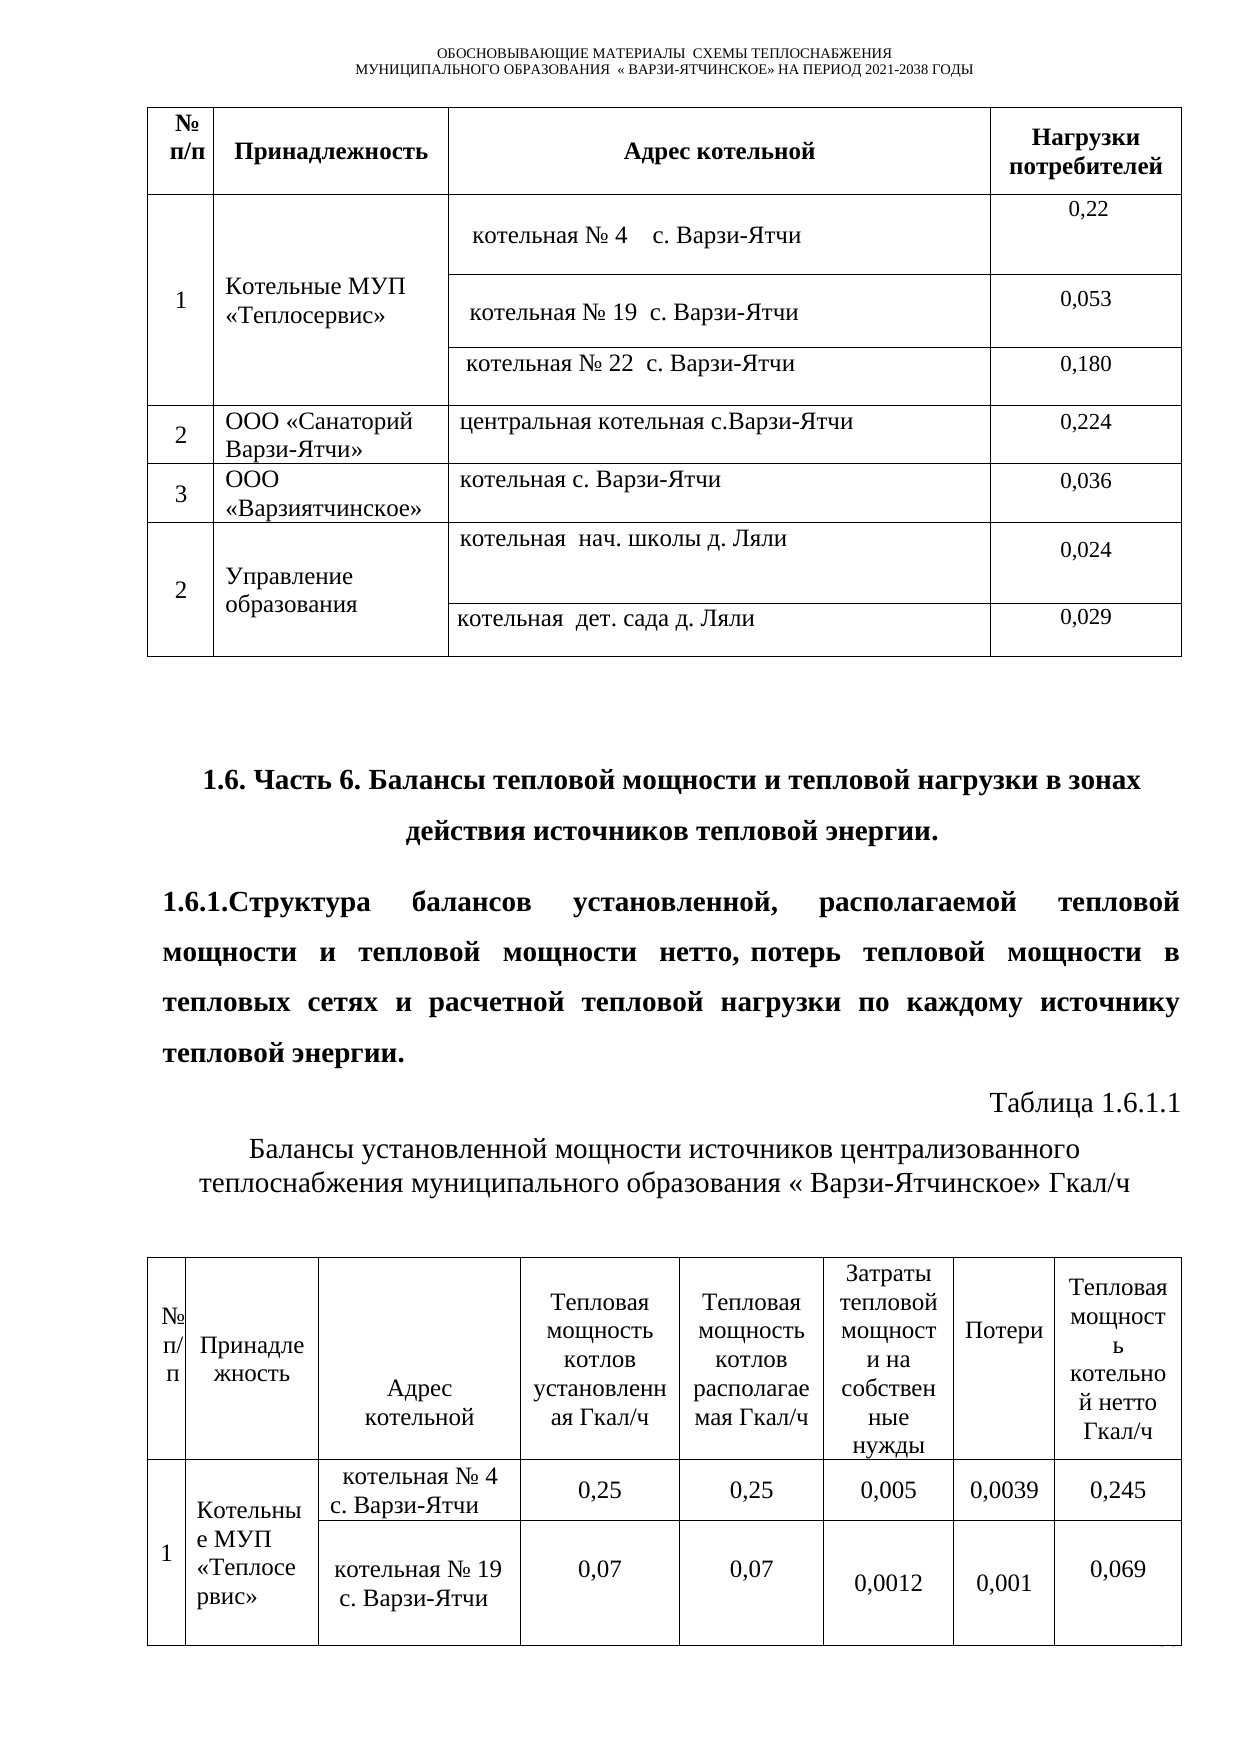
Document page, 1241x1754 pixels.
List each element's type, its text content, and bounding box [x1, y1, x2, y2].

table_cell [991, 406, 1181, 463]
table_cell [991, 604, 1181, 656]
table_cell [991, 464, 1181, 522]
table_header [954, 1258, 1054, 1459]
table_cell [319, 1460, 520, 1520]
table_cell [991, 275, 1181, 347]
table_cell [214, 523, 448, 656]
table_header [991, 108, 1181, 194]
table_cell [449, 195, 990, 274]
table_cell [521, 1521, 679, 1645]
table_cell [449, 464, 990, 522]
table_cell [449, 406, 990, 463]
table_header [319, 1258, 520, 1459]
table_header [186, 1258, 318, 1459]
subtitle 1.6. Часть 6. Балансы тепловой мощности и тепловой нагрузки в зонах действия источников тепловой энергии. [162, 762, 1181, 846]
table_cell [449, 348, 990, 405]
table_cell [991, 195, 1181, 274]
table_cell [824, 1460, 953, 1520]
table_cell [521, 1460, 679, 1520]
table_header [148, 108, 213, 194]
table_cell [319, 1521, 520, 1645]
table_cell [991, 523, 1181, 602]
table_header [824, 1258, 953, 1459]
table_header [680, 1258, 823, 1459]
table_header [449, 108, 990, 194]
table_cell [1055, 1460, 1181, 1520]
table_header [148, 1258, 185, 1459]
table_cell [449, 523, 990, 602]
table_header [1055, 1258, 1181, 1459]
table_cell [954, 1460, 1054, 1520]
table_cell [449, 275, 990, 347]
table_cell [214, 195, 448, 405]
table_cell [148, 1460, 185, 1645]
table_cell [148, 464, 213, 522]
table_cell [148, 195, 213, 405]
text Балансы установленной мощности источников централизованного теплоснабжения муниципального образования « Варзи-Ятчинское» Гкал/ч [148, 1131, 1181, 1198]
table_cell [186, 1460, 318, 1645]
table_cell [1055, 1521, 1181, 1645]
text Таблица 1.6.1.1 [148, 1085, 1181, 1119]
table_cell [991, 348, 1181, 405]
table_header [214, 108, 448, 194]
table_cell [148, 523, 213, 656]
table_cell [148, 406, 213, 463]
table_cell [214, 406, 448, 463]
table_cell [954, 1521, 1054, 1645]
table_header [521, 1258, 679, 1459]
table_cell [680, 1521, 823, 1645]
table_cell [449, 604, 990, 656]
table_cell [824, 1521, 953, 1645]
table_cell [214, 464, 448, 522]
subtitle 1.6.1.Структура балансов установленной, располагаемой тепловой мощности и тепловой мощности нетто, потерь тепловой мощности в тепловых сетях и расчетной тепловой нагрузки по каждому источнику тепловой энергии. [162, 884, 1181, 1068]
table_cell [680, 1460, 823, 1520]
